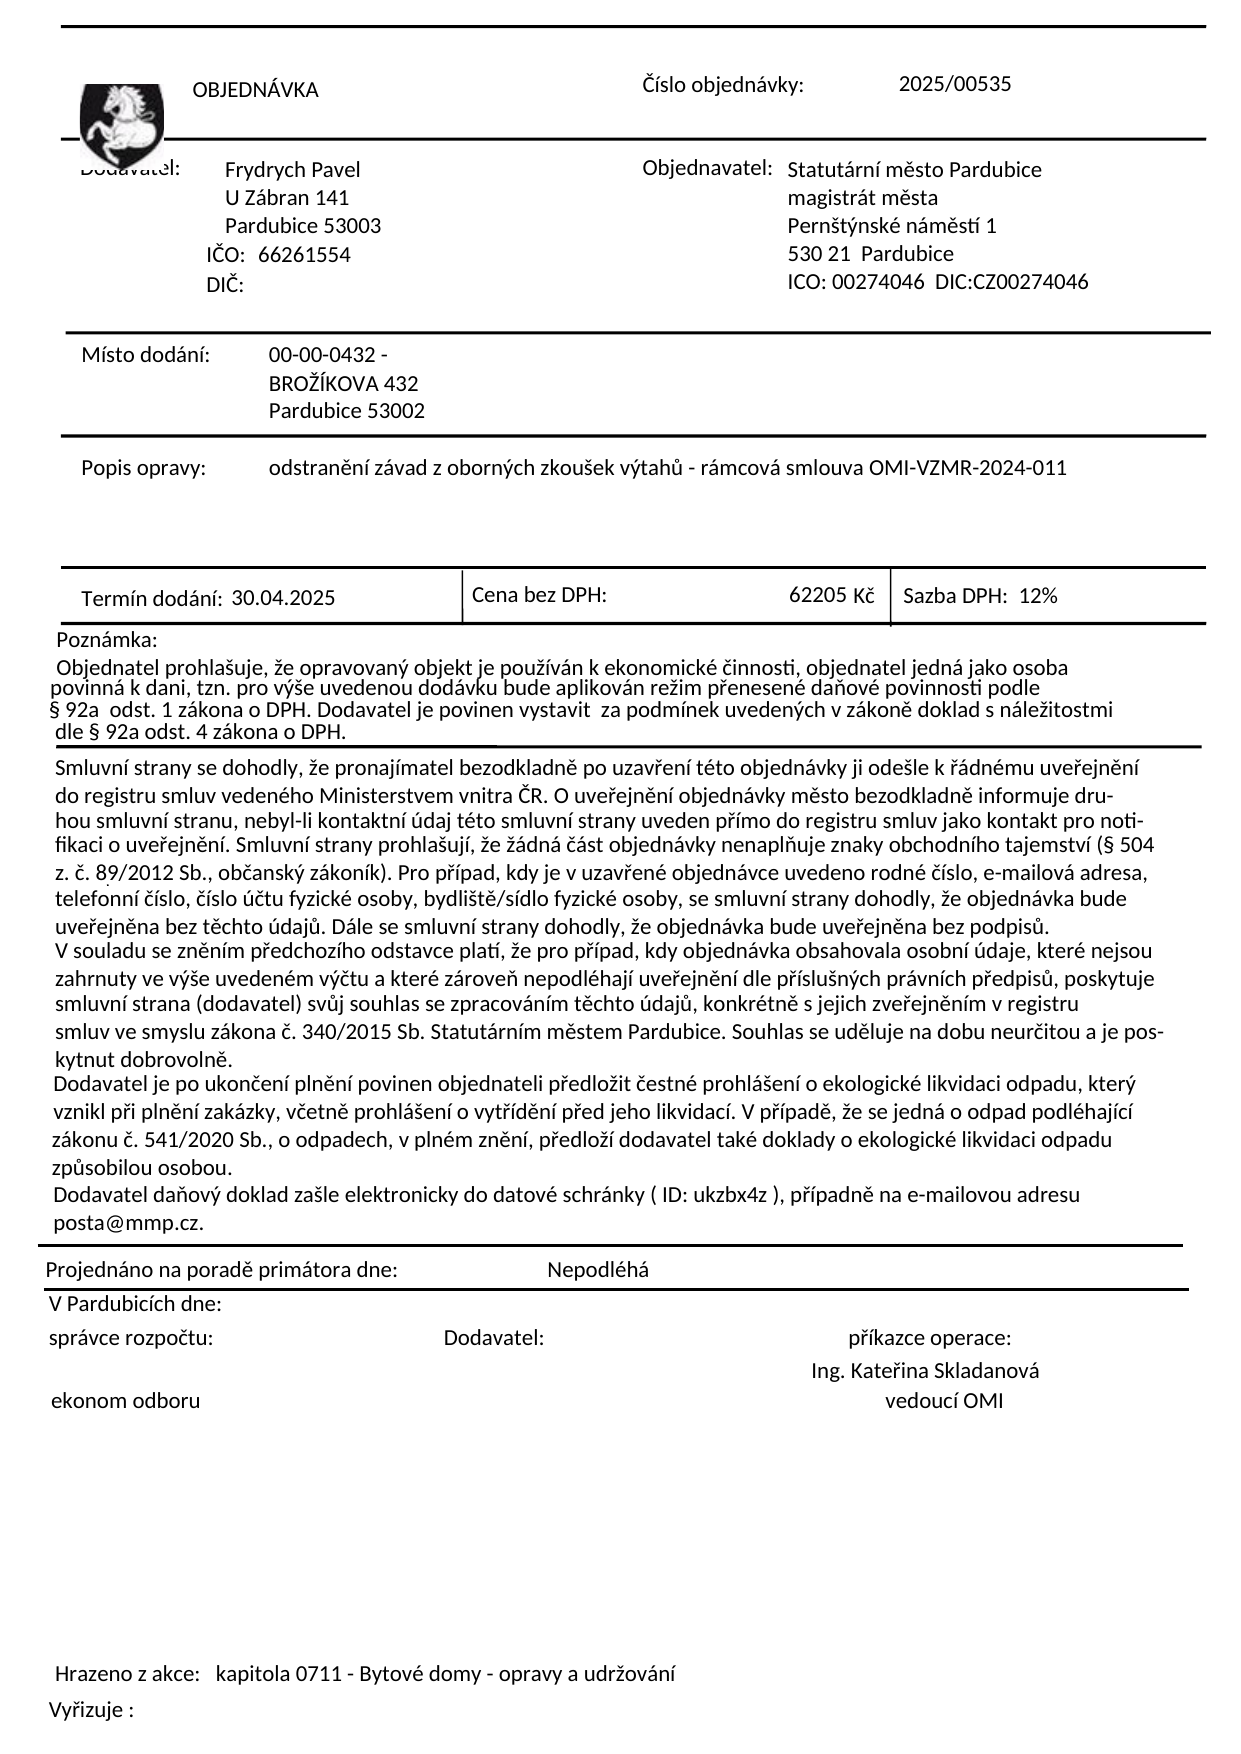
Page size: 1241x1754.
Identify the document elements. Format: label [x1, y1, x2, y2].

picture [79, 84, 164, 170]
